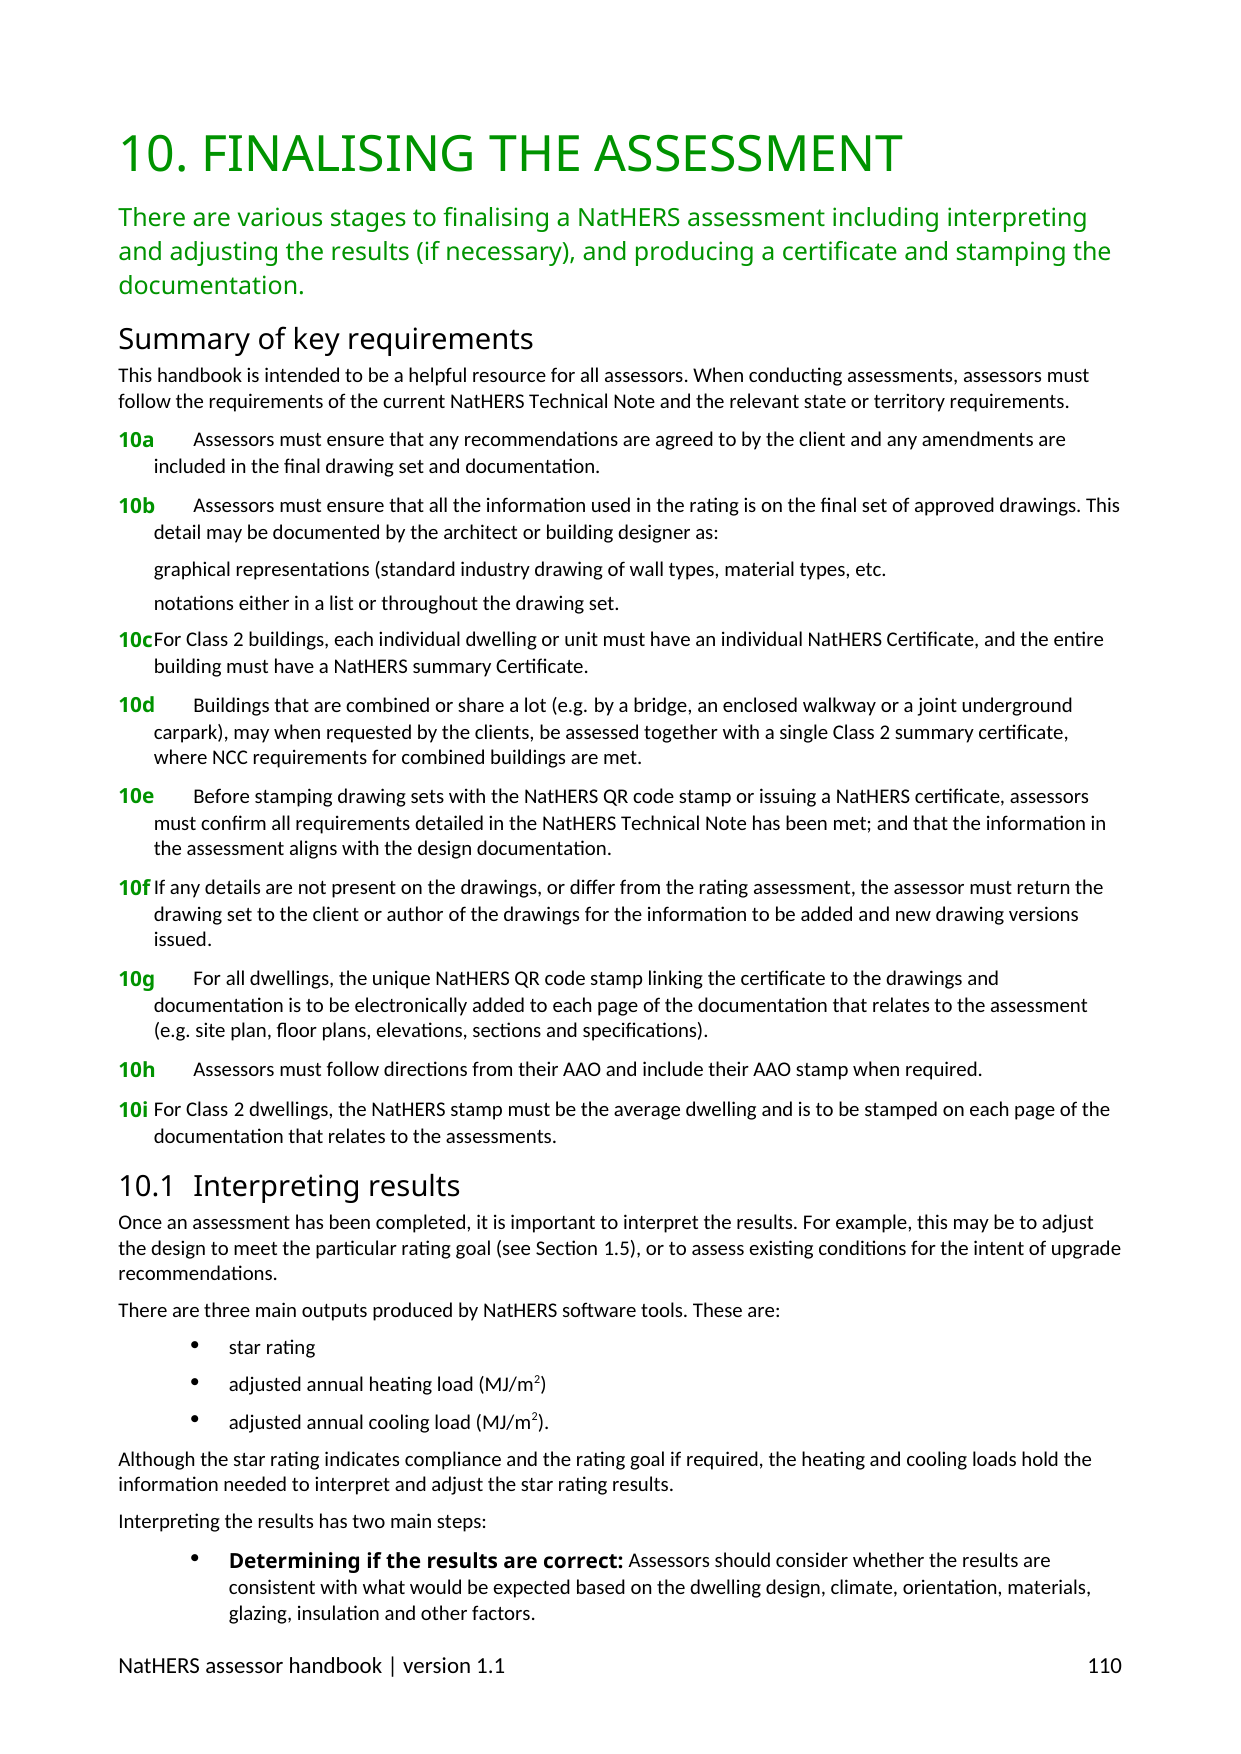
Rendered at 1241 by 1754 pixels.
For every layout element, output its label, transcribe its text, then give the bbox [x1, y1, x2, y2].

text 10. FINALISING THE ASSESSMENT [118, 118, 1122, 186]
text 10.1 Interpreting results [118, 1165, 1122, 1205]
text 10c For Class 2 buildings, each individual dwelling or unit must have an individual NatHERS Certificate, and the entire building must have a NatHERS summary Certificate. [118, 625, 1122, 679]
list adjusted annual cooling load (MJ/m2). [191, 1409, 1122, 1434]
text 10d Buildings that are combined or share a lot (e.g. by a bridge, an enclosed walkway or a joint underground carpark), may when requested by the clients, be assessed together with a single Class 2 summary certificate, where NCC requirements for combined buildings are met. [118, 691, 1122, 770]
list star rating [191, 1334, 1122, 1360]
text There are various stages to finalising a NatHERS assessment including interpreting and adjusting the results (if necessary), and producing a certificate and stamping the documentation. [118, 200, 1122, 302]
text notations either in a list or throughout the drawing set. [153, 591, 1122, 616]
text This handbook is intended to be a helpful resource for all assessors. When conducting assessments, assessors must follow the requirements of the current NatHERS Technical Note and the relevant state or territory requirements. [118, 362, 1122, 413]
text Once an assessment has been completed, it is important to interpret the results. For example, this may be to adjust the design to meet the particular rating goal (see Section 1.5), or to assess existing conditions for the intent of upgrade recommendations. [118, 1209, 1122, 1286]
text 10h Assessors must follow directions from their AAO and include their AAO stamp when required. [118, 1055, 1122, 1083]
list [191, 1546, 1122, 1625]
text Summary of key requirements [118, 319, 1122, 358]
text There are three main outputs produced by NatHERS software tools. These are: [118, 1297, 1122, 1323]
text 10b Assessors must ensure that all the information used in the rating is on the final set of approved drawings. This detail may be documented by the architect or building designer as: [118, 491, 1122, 544]
text Interpreting the results has two main steps: [118, 1509, 1122, 1534]
text 10a Assessors must ensure that any recommendations are agreed to by the client and any amendments are included in the final drawing set and documentation. [118, 425, 1122, 479]
text graphical representations (standard industry drawing of wall types, material types, etc. [153, 556, 1122, 582]
text 10g For all dwellings, the unique NatHERS QR code stamp linking the certificate to the drawings and documentation is to be electronically added to each page of the documentation that relates to the assessment (e.g. site plan, floor plans, elevations, sections and specifications). [118, 964, 1122, 1043]
text 10f If any details are not present on the drawings, or differ from the rating assessment, the assessor must return the drawing set to the client or author of the drawings for the information to be added and new drawing versions issued. [118, 873, 1122, 952]
text Although the star rating indicates compliance and the rating goal if required, the heating and cooling loads hold the information needed to interpret and adjust the star rating results. [118, 1446, 1122, 1497]
list adjusted annual heating load (MJ/m2) [191, 1372, 1122, 1397]
text 10e Before stamping drawing sets with the NatHERS QR code stamp or issuing a NatHERS certificate, assessors must confirm all requirements detailed in the NatHERS Technical Note has been met; and that the information in the assessment aligns with the design documentation. [118, 782, 1122, 861]
text 10i For Class 2 dwellings, the NatHERS stamp must be the average dwelling and is to be stamped on each page of the documentation that relates to the assessments. [118, 1095, 1122, 1149]
